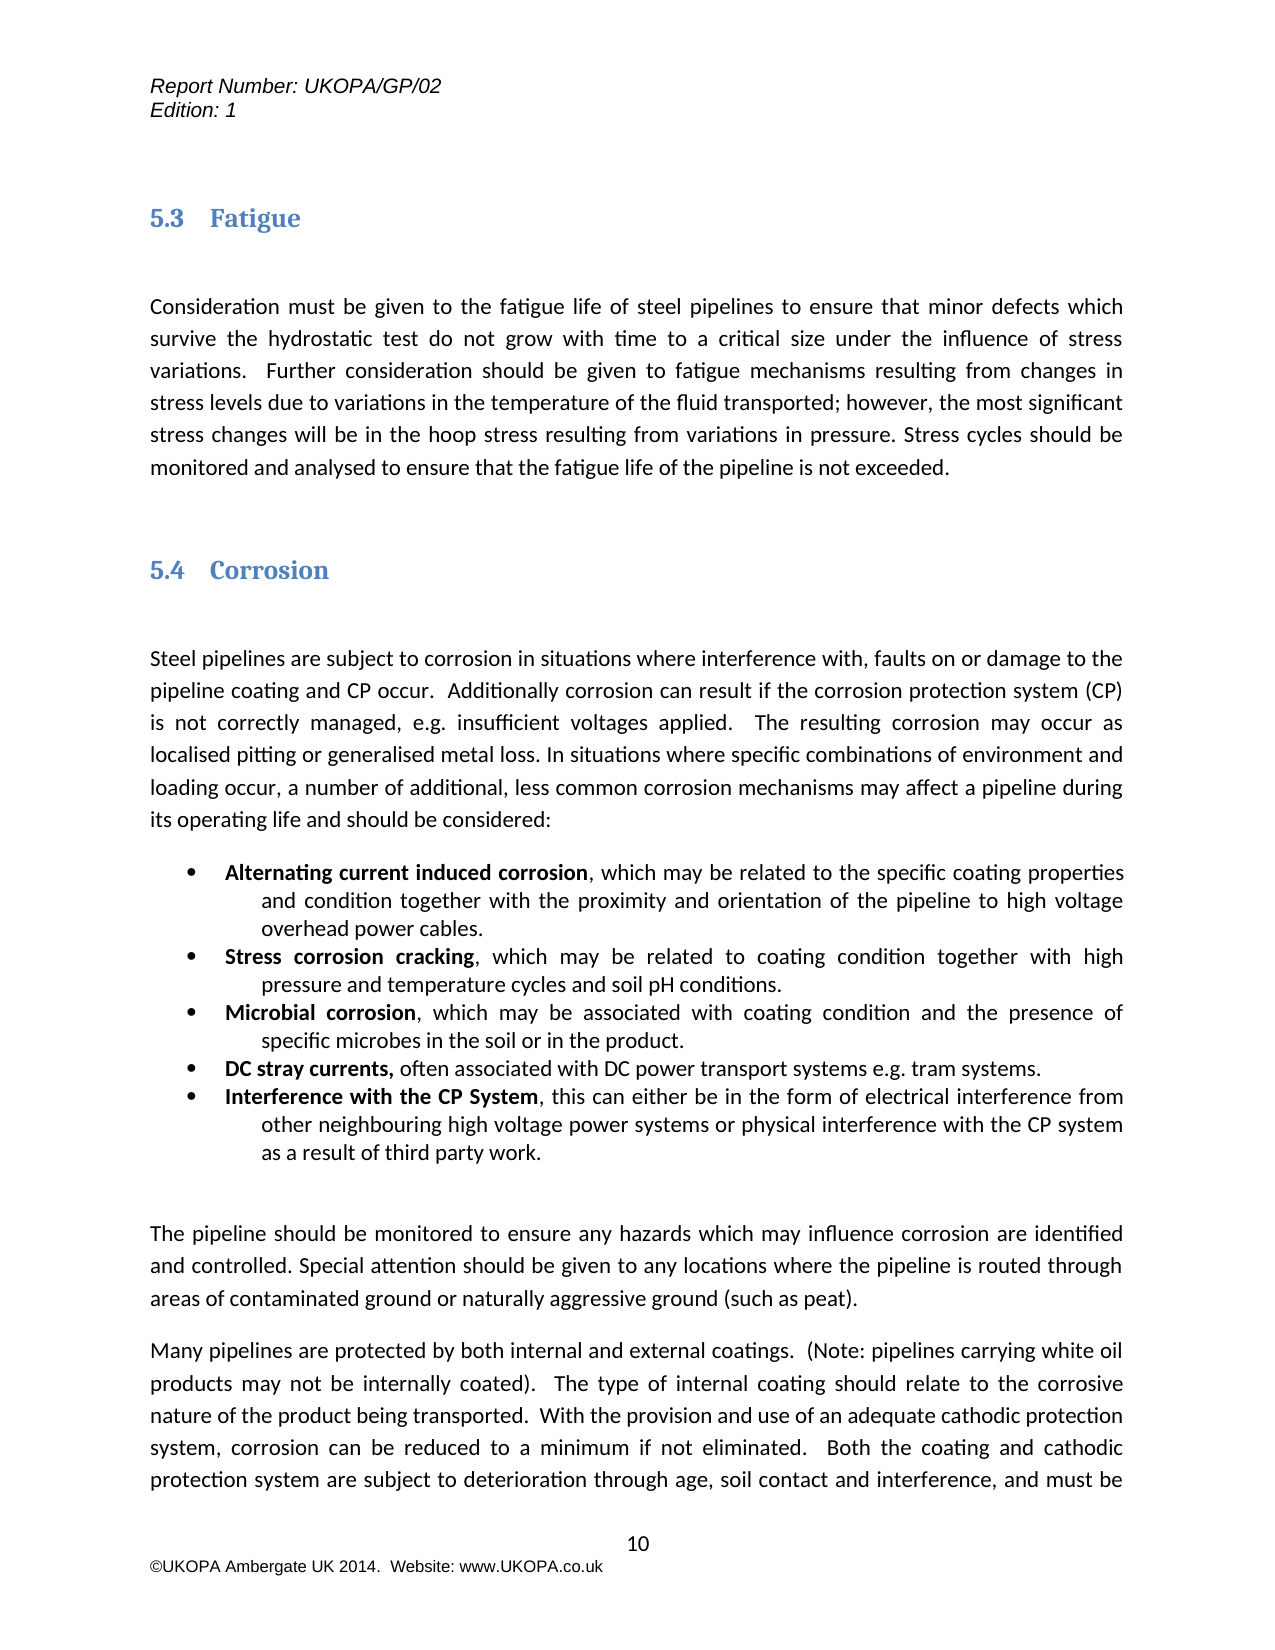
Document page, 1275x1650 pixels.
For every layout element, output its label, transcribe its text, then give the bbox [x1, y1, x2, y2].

subtitle Corrosion [150, 555, 1125, 586]
list Microbial corrosion, which may be associated with coating condition and the presence of specific microbes in the soil or in the product. [187, 998, 1125, 1054]
list Stress corrosion cracking, which may be related to coating condition together with high pressure and temperature cycles and soil pH conditions. [187, 942, 1125, 998]
list Interference with the CP System, this can either be in the form of electrical interference from other neighbouring high voltage power systems or physical interference with the CP system as a result of third party work. [187, 1082, 1125, 1166]
text The pipeline should be monitored to ensure any hazards which may influence corrosion are identified and controlled. Special attention should be given to any locations where the pipeline is routed through areas of contaminated ground or naturally aggressive ground (such as peat). [150, 1219, 1125, 1312]
list Alternating current induced corrosion, which may be related to the specific coating properties and condition together with the proximity and orientation of the pipeline to high voltage overhead power cables. [187, 858, 1125, 942]
subtitle Fatigue [150, 203, 1125, 234]
text Consideration must be given to the fatigue life of steel pipelines to ensure that minor defects which survive the hydrostatic test do not grow with time to a critical size under the influence of stress variations. Further consideration should be given to fatigue mechanisms resulting from changes in stress levels due to variations in the temperature of the fluid transported; however, the most significant stress changes will be in the hoop stress resulting from variations in pressure. Stress cycles should be monitored and analysed to ensure that the fatigue life of the pipeline is not exceeded. [150, 292, 1125, 481]
list DC stray currents, often associated with DC power transport systems e.g. tram systems. [187, 1054, 1125, 1082]
text Steel pipelines are subject to corrosion in situations where interference with, faults on or damage to the pipeline coating and CP occur. Additionally corrosion can result if the corrosion protection system (CP) is not correctly managed, e.g. insufficient voltages applied. The resulting corrosion may occur as localised pitting or generalised metal loss. In situations where specific combinations of environment and loading occur, a number of additional, less common corrosion mechanisms may affect a pipeline during its operating life and should be considered: [150, 644, 1125, 833]
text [150, 1337, 1125, 1493]
